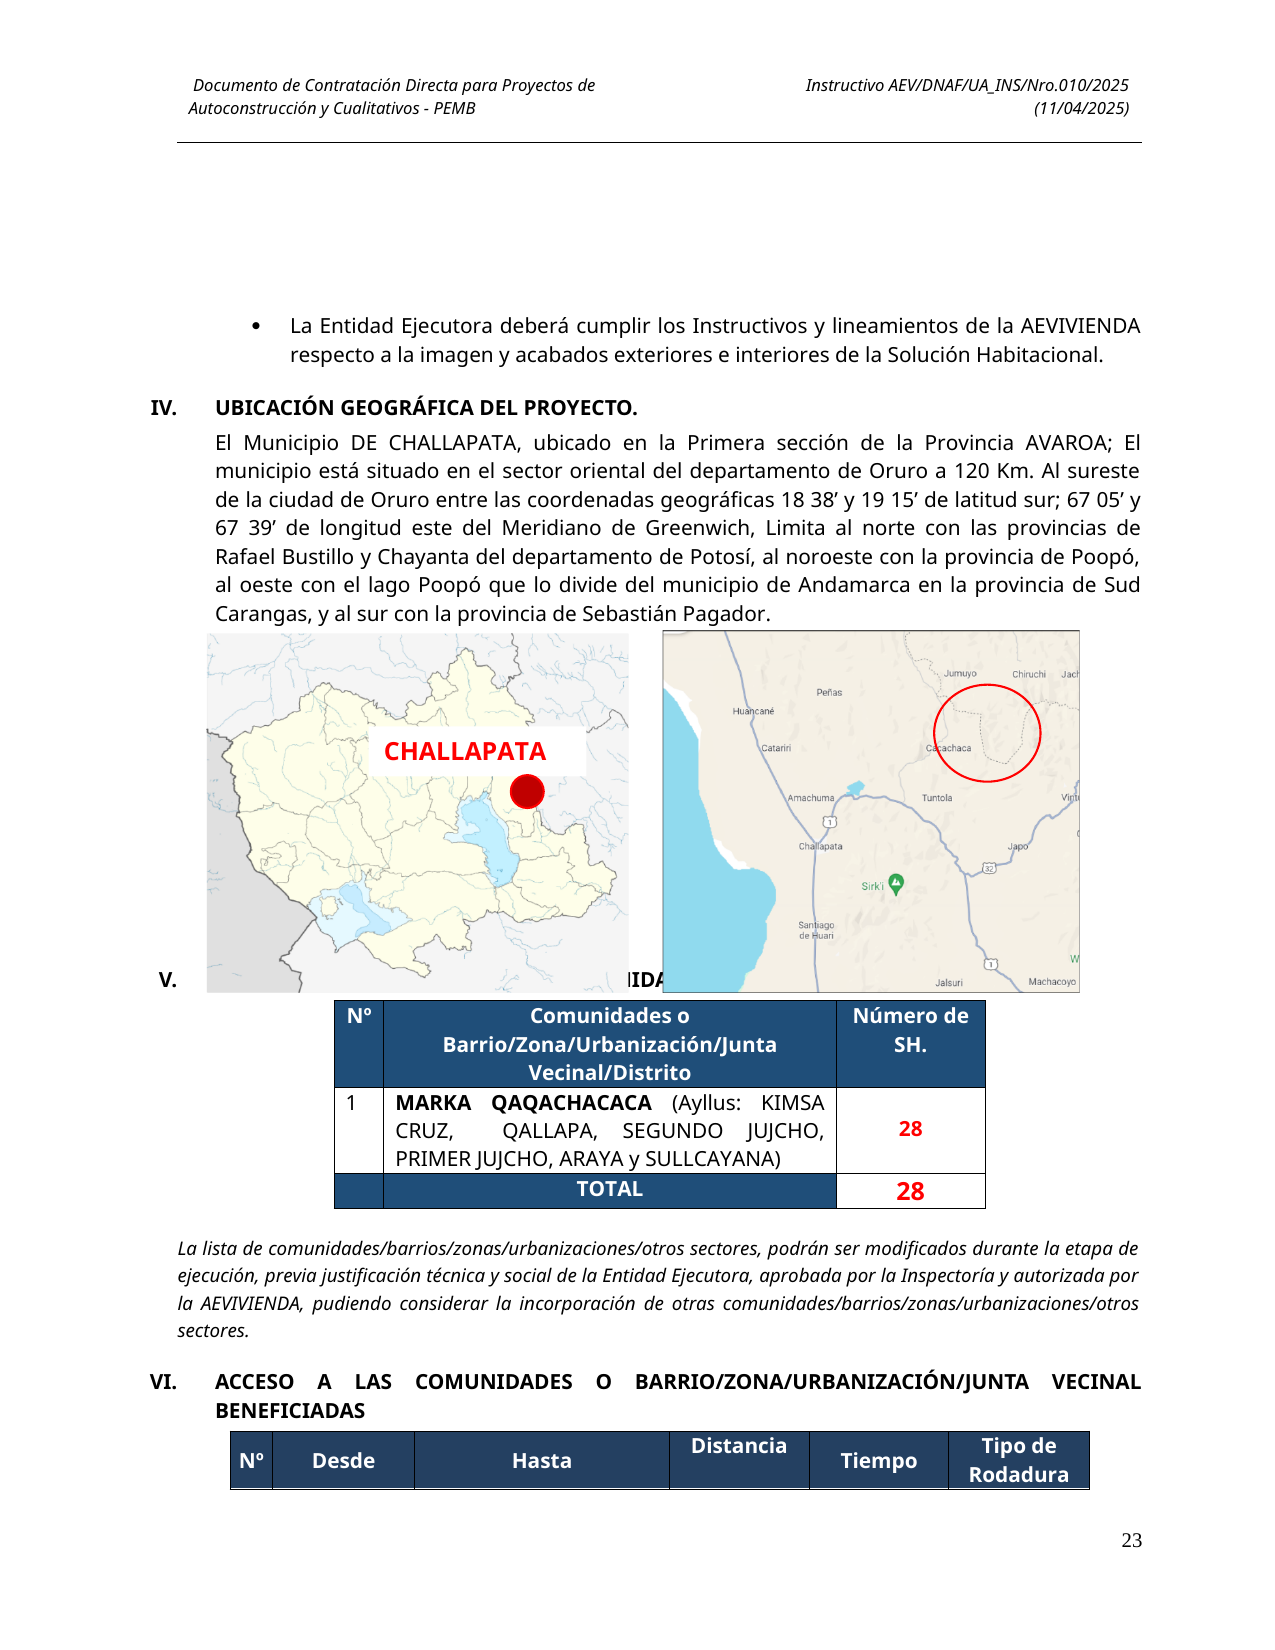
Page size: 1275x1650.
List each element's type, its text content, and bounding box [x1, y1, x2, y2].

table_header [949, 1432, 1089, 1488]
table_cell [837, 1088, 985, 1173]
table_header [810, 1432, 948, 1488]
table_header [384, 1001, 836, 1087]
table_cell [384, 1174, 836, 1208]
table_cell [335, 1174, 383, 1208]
list La Entidad Ejecutora deberá cumplir los Instructivos y lineamientos de la AEVIVIENDA respecto a la imagen y acabados exteriores e interiores de la Solución Habitacional. [252, 311, 1142, 368]
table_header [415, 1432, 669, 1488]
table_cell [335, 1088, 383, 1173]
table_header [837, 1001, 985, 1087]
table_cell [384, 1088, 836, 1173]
text El Municipio DE CHALLAPATA, ubicado en la Primera sección de la Provincia AVAROA; El municipio está situado en el sector oriental del departamento de Oruro a 120 Km. Al sureste de la ciudad de Oruro entre las coordenadas geográficas 18 38’ y 19 15’ de latitud sur; 67 05’ y 67 39’ de longitud este del Meridiano de Greenwich, Limita al norte con las provincias de Rafael Bustillo y Chayanta del departamento de Potosí, al noroeste con la provincia de Poopó, al oeste con el lago Poopó que lo divide del municipio de Andamarca en la provincia de Sud Carangas, y al sur con la provincia de Sebastián Pagador. [215, 428, 1142, 627]
list NUMERO DE VIVIENDAS A SER INTERVENIDAS [177, 966, 1142, 994]
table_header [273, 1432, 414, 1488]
list ACCESO A LAS COMUNIDADES O BARRIO/ZONA/URBANIZACIÓN/JUNTA VECINAL BENEFICIADAS [177, 1367, 1142, 1424]
list UBICACIÓN GEOGRÁFICA DEL PROYECTO. [177, 393, 1142, 422]
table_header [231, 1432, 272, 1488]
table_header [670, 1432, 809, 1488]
text La lista de comunidades/barrios/zonas/urbanizaciones/otros sectores, podrán ser modificados durante la etapa de ejecución, previa justificación técnica y social de la Entidad Ejecutora, aprobada por la Inspectoría y autorizada por la AEVIVIENDA, pudiendo considerar la incorporación de otras comunidades/barrios/zonas/urbanizaciones/otros sectores. [177, 1234, 1142, 1342]
picture [662, 630, 1080, 993]
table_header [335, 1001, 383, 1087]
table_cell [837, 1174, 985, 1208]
picture [206, 633, 629, 993]
